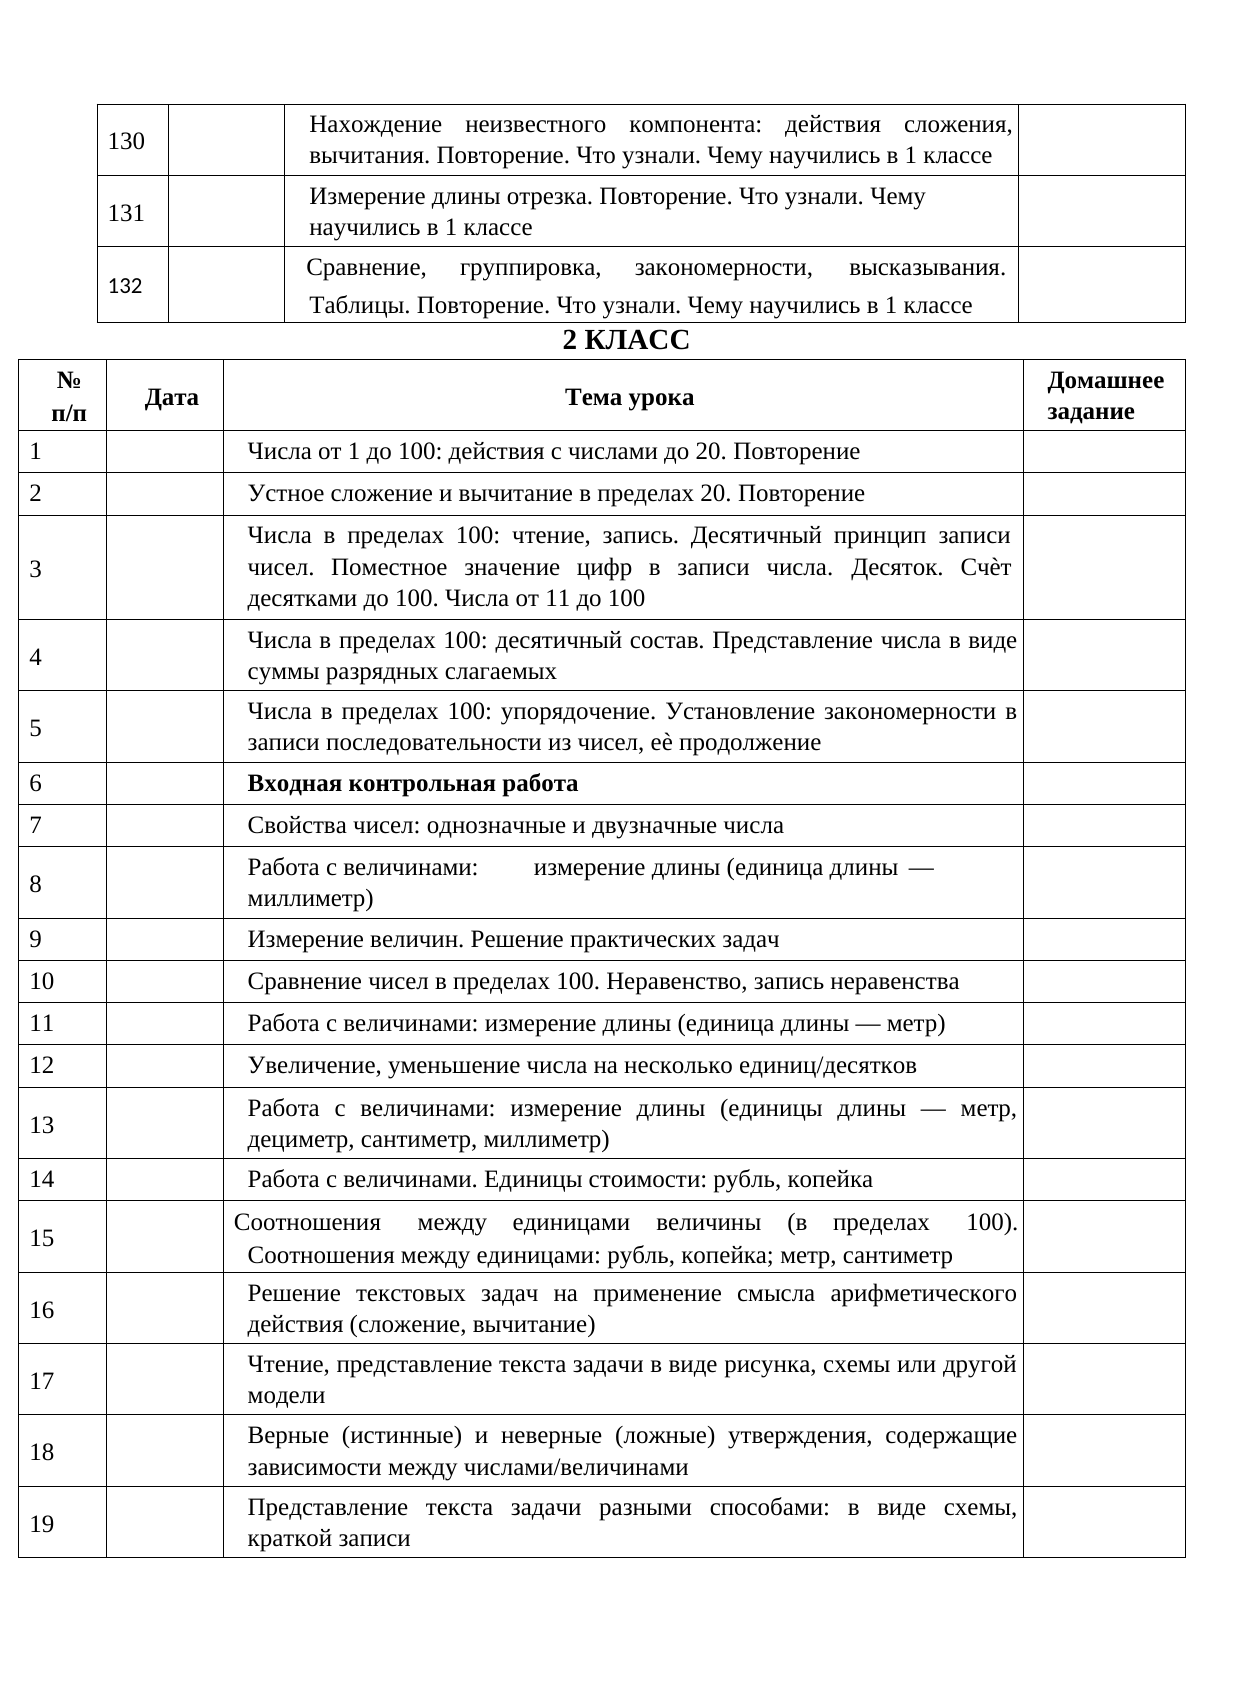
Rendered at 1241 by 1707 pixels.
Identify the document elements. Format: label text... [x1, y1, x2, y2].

table_cell 6 [19, 763, 106, 804]
table_cell [1024, 1344, 1185, 1414]
table_cell 131 [98, 176, 168, 246]
table_cell 8 [19, 847, 106, 917]
table_cell 130 [98, 105, 168, 175]
table_cell [1024, 1415, 1185, 1486]
table_cell 15 [19, 1201, 106, 1272]
table_header № п/п [19, 360, 106, 430]
table_cell Работа с величинами: измерение длины (единицы длины — метр, дециметр, сантиметр, миллиметр) [224, 1088, 1023, 1158]
table_cell Числа в пределах 100: десятичный состав. Представление числа в виде суммы разрядных слагаемых [224, 620, 1023, 690]
table_cell 19 [19, 1487, 106, 1557]
table_cell [107, 847, 223, 917]
table_cell Верные (истинные) и неверные (ложные) утверждения, содержащие зависимости между числами/величинами [224, 1415, 1023, 1486]
table_cell [107, 1273, 223, 1343]
table_cell Решение текстовых задач на применение смысла арифметического действия (сложение, вычитание) [224, 1273, 1023, 1343]
table_cell [1024, 1003, 1185, 1044]
table_cell 18 [19, 1415, 106, 1486]
table_cell [1024, 1487, 1185, 1557]
table_cell Представление текста задачи разными способами: в виде схемы, краткой записи [224, 1487, 1023, 1557]
table_cell [107, 1487, 223, 1557]
table_cell 3 [19, 516, 106, 619]
table_cell 11 [19, 1003, 106, 1044]
table_cell 14 [19, 1159, 106, 1200]
table_cell Числа от 1 до 100: действия с числами до 20. Повторение [224, 431, 1023, 472]
table_cell Увеличение, уменьшение числа на несколько единиц/десятков [224, 1045, 1023, 1087]
table_cell [169, 105, 284, 175]
table_cell Измерение длины отрезка. Повторение. Что узнали. Чему научились в 1 классе [285, 176, 1018, 246]
table_cell [107, 919, 223, 960]
table_cell [1024, 620, 1185, 690]
table_cell [1024, 691, 1185, 762]
table_cell 2 [19, 473, 106, 514]
table_cell [1024, 961, 1185, 1002]
table_cell [107, 620, 223, 690]
table_cell 16 [19, 1273, 106, 1343]
table_cell Работа с величинами. Единицы стоимости: рубль, копейка [224, 1159, 1023, 1200]
table_cell 1 [19, 431, 106, 472]
table_cell Сравнение, группировка, закономерности, высказывания. Таблицы. Повторение. Что узнали. Чему научились в 1 классе [285, 247, 1018, 322]
table_cell Сравнение чисел в пределах 100. Неравенство, запись неравенства [224, 961, 1023, 1002]
subtitle 2 КЛАСС [562, 323, 942, 356]
table_cell Числа в пределах 100: чтение, запись. Десятичный принцип записи чисел. Поместное значение цифр в записи числа. Десяток. Счѐт десятками до 100. Числа от 11 до 100 [224, 516, 1023, 619]
table_cell Входная контрольная работа [224, 763, 1023, 804]
table_cell [1024, 1159, 1185, 1200]
table_cell [107, 961, 223, 1002]
table_header Домашнее задание [1024, 360, 1185, 430]
table_header Дата [107, 360, 223, 430]
table_cell [107, 1045, 223, 1087]
table_cell [1024, 847, 1185, 917]
table_cell [1019, 176, 1185, 246]
table_cell 10 [19, 961, 106, 1002]
table_cell [1024, 1088, 1185, 1158]
table_cell Соотношения между единицами величины (в пределах 100). Соотношения между единицами: рубль, копейка; метр, сантиметр [224, 1201, 1023, 1272]
table_cell [169, 176, 284, 246]
table_cell [1024, 516, 1185, 619]
table_cell [1024, 1273, 1185, 1343]
table_cell [107, 1088, 223, 1158]
table_cell [1024, 473, 1185, 514]
table_cell [107, 805, 223, 846]
table_cell [1024, 1201, 1185, 1272]
table_cell 12 [19, 1045, 106, 1087]
table_cell [107, 691, 223, 762]
table_cell [1024, 919, 1185, 960]
table_cell Нахождение неизвестного компонента: действия сложения, вычитания. Повторение. Что узнали. Чему научились в 1 классе [285, 105, 1018, 175]
table_cell [107, 763, 223, 804]
table_cell 17 [19, 1344, 106, 1414]
table_cell [1019, 105, 1185, 175]
table_cell [1024, 805, 1185, 846]
table_cell [107, 1003, 223, 1044]
table_header Тема урока [224, 360, 1023, 430]
table_cell [107, 1415, 223, 1486]
table_cell 4 [19, 620, 106, 690]
table_cell 5 [19, 691, 106, 762]
table_cell [107, 1344, 223, 1414]
table_cell 9 [19, 919, 106, 960]
table_cell [1024, 1045, 1185, 1087]
table_cell [1019, 247, 1185, 322]
table_cell Свойства чисел: однозначные и двузначные числа [224, 805, 1023, 846]
table_cell [107, 473, 223, 514]
table_cell Устное сложение и вычитание в пределах 20. Повторение [224, 473, 1023, 514]
table_cell Измерение величин. Решение практических задач [224, 919, 1023, 960]
table_cell [107, 1201, 223, 1272]
table_cell Чтение, представление текста задачи в виде рисунка, схемы или другой модели [224, 1344, 1023, 1414]
table_cell [1024, 431, 1185, 472]
table_cell 13 [19, 1088, 106, 1158]
table_cell [1024, 763, 1185, 804]
table_cell [169, 247, 284, 322]
table_cell 7 [19, 805, 106, 846]
table_cell [107, 516, 223, 619]
table_cell Работа с величинами: измерение длины (единица длины — метр) [224, 1003, 1023, 1044]
table_cell [107, 431, 223, 472]
table_cell [107, 1159, 223, 1200]
table_cell Работа с величинами: измерение длины (единица длины — миллиметр) [224, 847, 1023, 917]
table_cell 132 [98, 247, 168, 322]
table_cell Числа в пределах 100: упорядочение. Установление закономерности в записи последовательности из чисел, еѐ продолжение [224, 691, 1023, 762]
